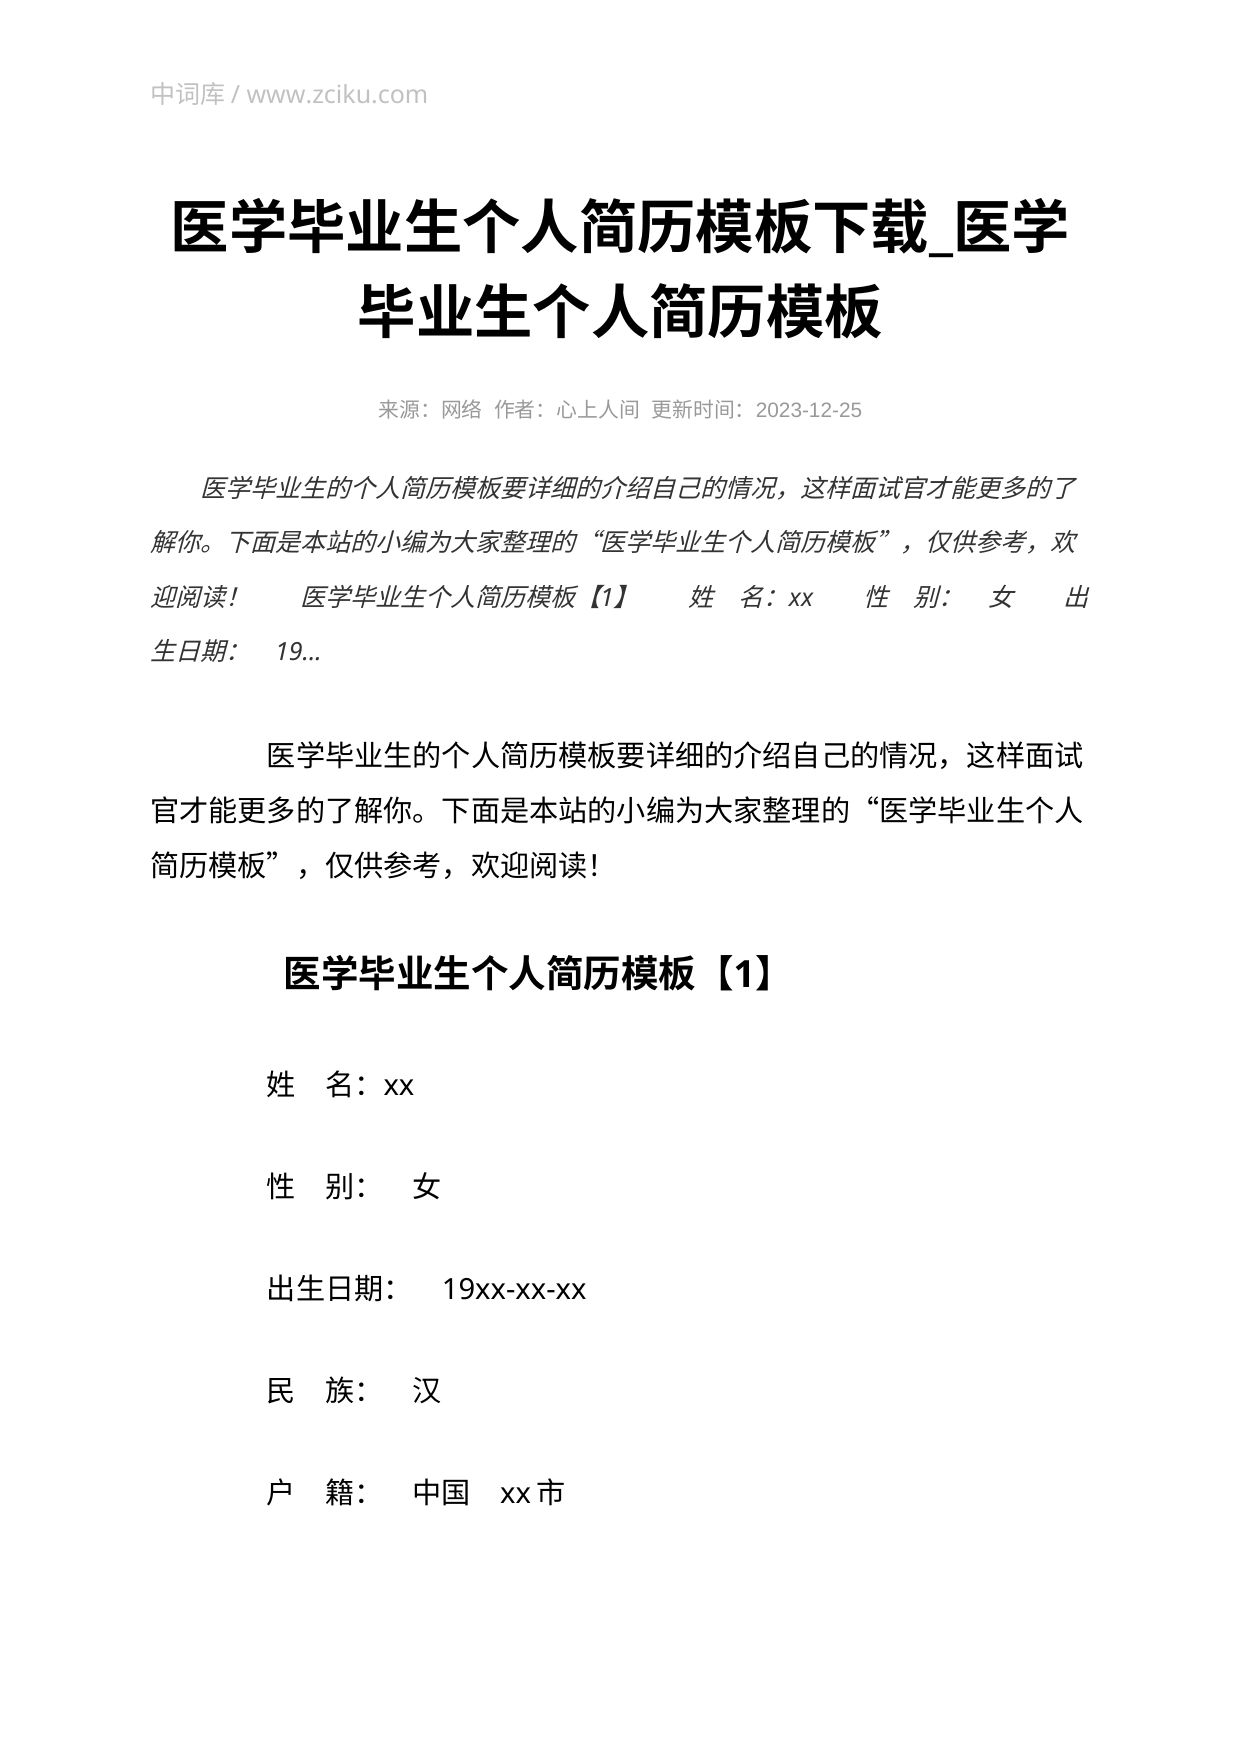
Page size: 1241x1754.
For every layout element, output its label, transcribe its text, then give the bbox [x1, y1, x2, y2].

text 医学毕业生的个人简历模板要详细的介绍自己的情况，这样面试官才能更多的了解你。下面是本站的小编为大家整理的“医学毕业生个人简历模板”，仅供参考，欢迎阅读！ 医学毕业生个人简历模板【1】 姓 名：xx 性 别： 女 出生日期： 19... [150, 468, 1090, 668]
text 民 族： 汉 [150, 1367, 1090, 1410]
text 出生日期： 19xx-xx-xx [150, 1266, 1090, 1308]
text 医学毕业生个人简历模板【1】 [150, 944, 1090, 999]
text 户 籍： 中国 xx市 [150, 1469, 1090, 1512]
text 性 别： 女 [150, 1164, 1090, 1206]
text 来源：网络 作者：心上人间 更新时间：2023-12-25 [150, 397, 1090, 421]
text 医学毕业生的个人简历模板要详细的介绍自己的情况，这样面试官才能更多的了解你。下面是本站的小编为大家整理的“医学毕业生个人简历模板”，仅供参考，欢迎阅读！ [150, 733, 1090, 885]
subtitle 医学毕业生个人简历模板下载_医学毕业生个人简历模板 [150, 181, 1090, 351]
text 姓 名：xx [150, 1062, 1090, 1104]
